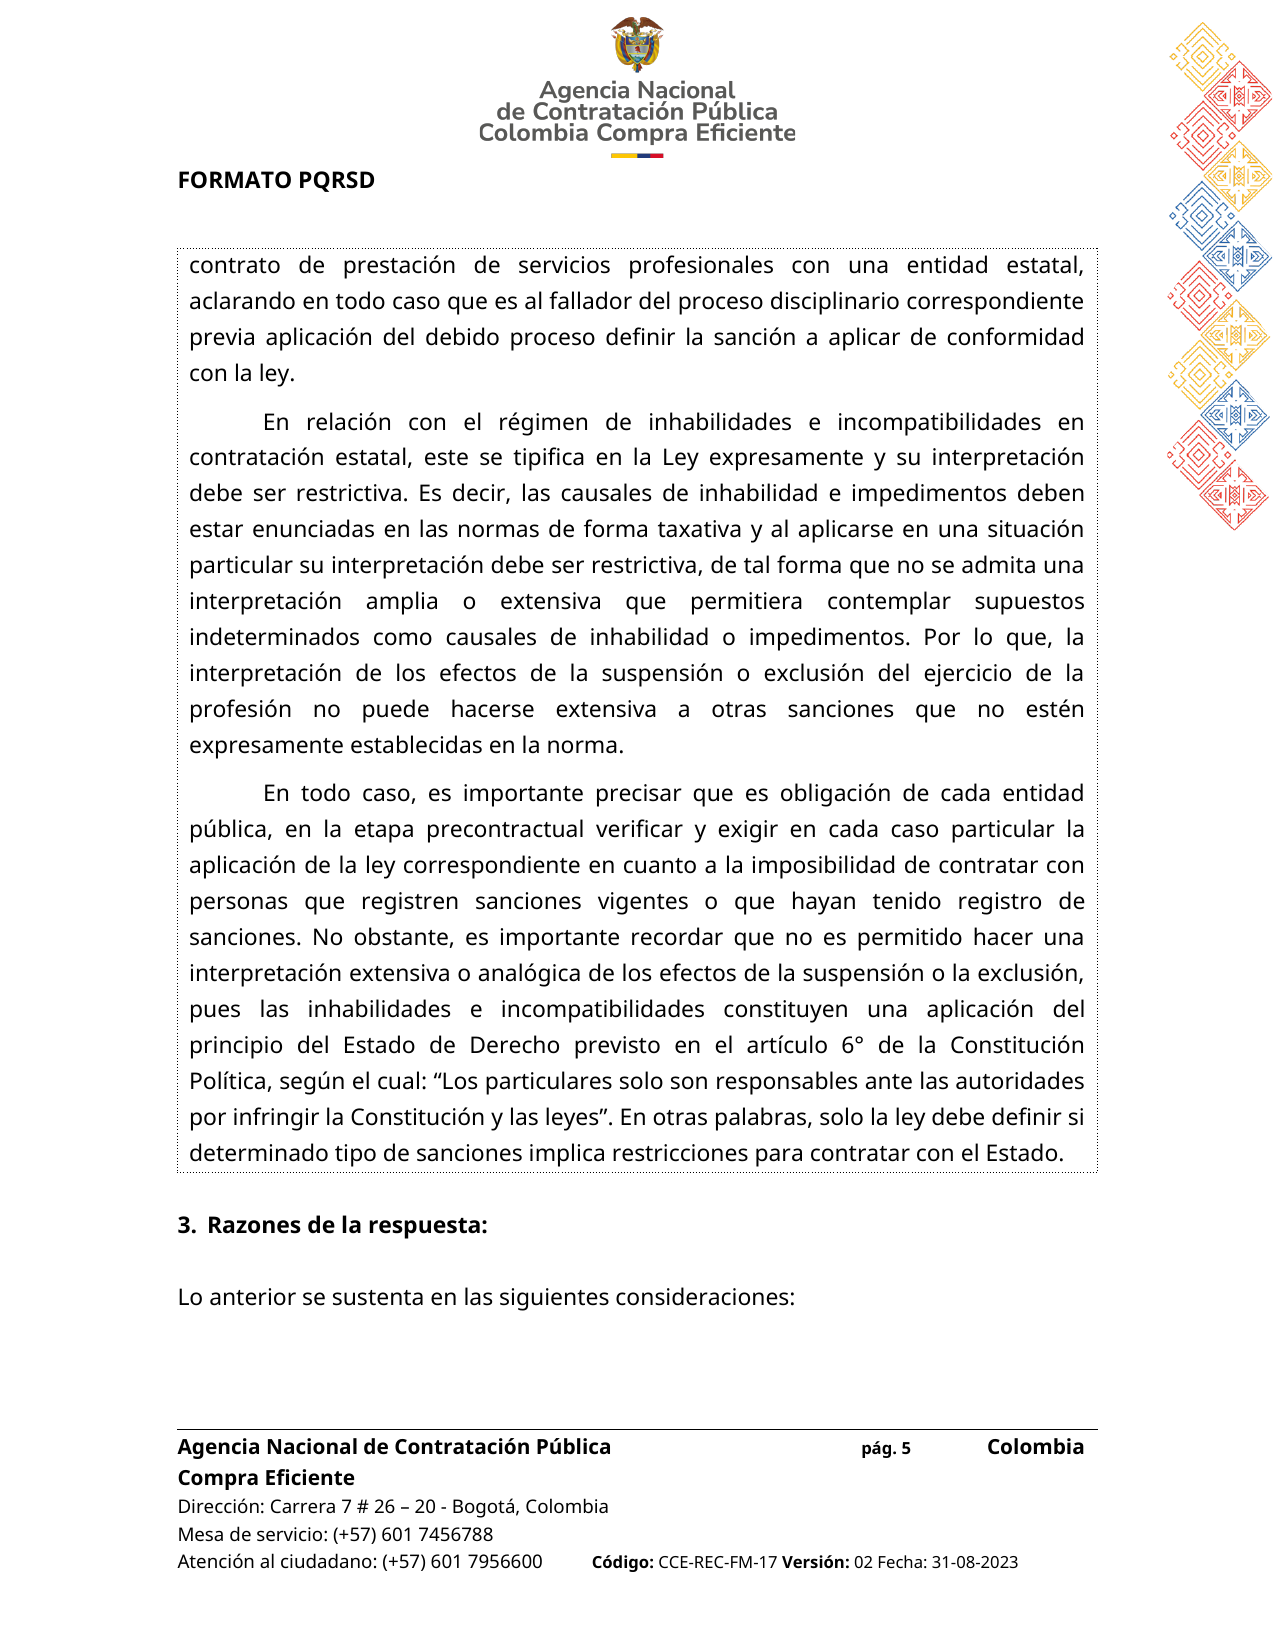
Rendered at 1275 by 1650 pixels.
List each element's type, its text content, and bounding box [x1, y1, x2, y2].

list Razones de la respuesta: [177, 1209, 1098, 1240]
text Lo anterior se sustenta en las siguientes consideraciones: [177, 1281, 1098, 1312]
picture [479, 17, 796, 158]
picture [1165, 22, 1272, 528]
